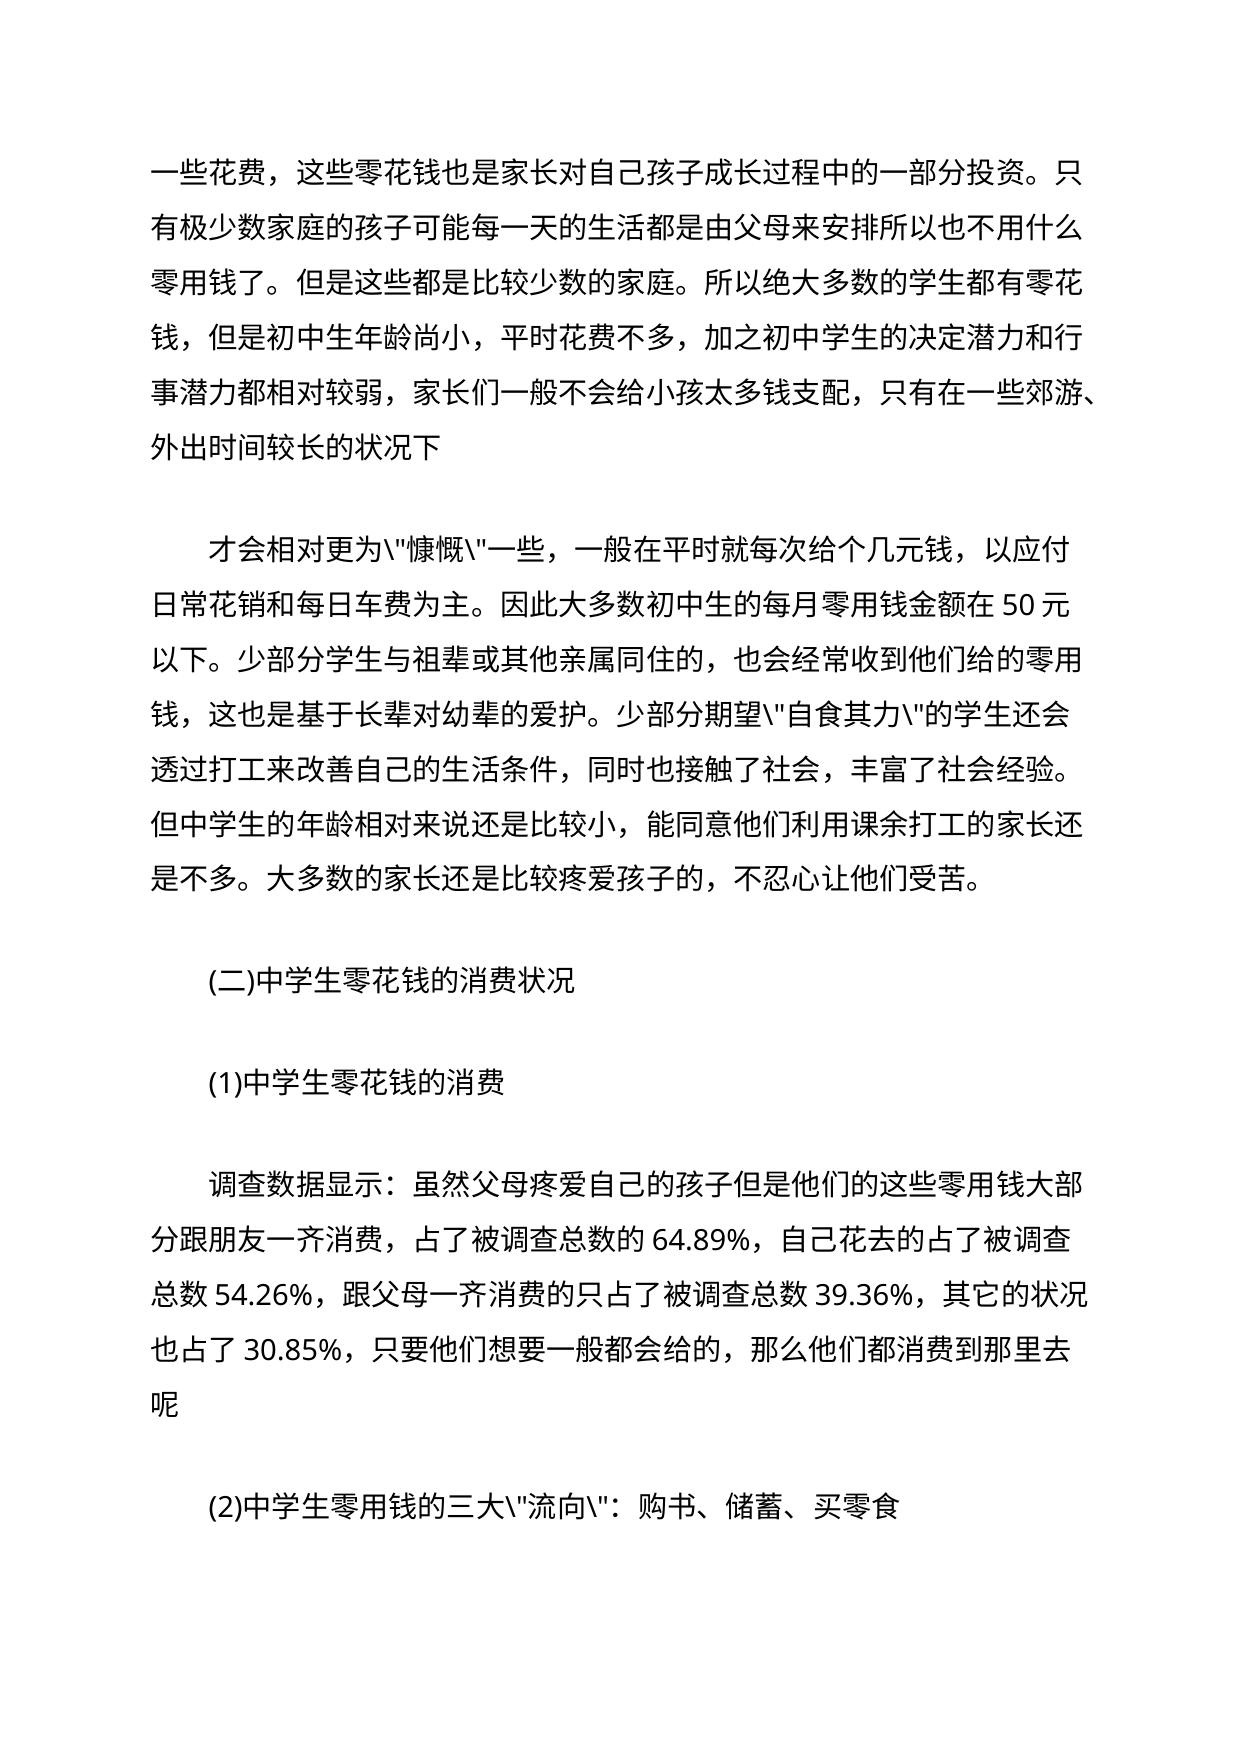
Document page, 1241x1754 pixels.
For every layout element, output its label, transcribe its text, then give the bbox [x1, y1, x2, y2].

text (1)中学生零花钱的消费 [150, 1060, 1090, 1102]
text 才会相对更为\"慷慨\"一些，一般在平时就每次给个几元钱，以应付日常花销和每日车费为主。因此大多数初中生的每月零用钱金额在50元以下。少部分学生与祖辈或其他亲属同住的，也会经常收到他们给的零用钱，这也是基于长辈对幼辈的爱护。少部分期望\"自食其力\"的学生还会透过打工来改善自己的生活条件，同时也接触了社会，丰富了社会经验。但中学生的年龄相对来说还是比较小，能同意他们利用课余打工的家长还是不多。大多数的家长还是比较疼爱孩子的，不忍心让他们受苦。 [150, 526, 1090, 898]
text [150, 150, 1090, 467]
text (二)中学生零花钱的消费状况 [150, 958, 1090, 1000]
text (2)中学生零用钱的三大\"流向\"：购书、储蓄、买零食 [150, 1483, 1090, 1526]
text 调查数据显示：虽然父母疼爱自己的孩子但是他们的这些零用钱大部分跟朋友一齐消费，占了被调查总数的64.89%，自己花去的占了被调查总数54.26%，跟父母一齐消费的只占了被调查总数39.36%，其它的状况也占了30.85%，只要他们想要一般都会给的，那么他们都消费到那里去呢 [150, 1162, 1090, 1424]
